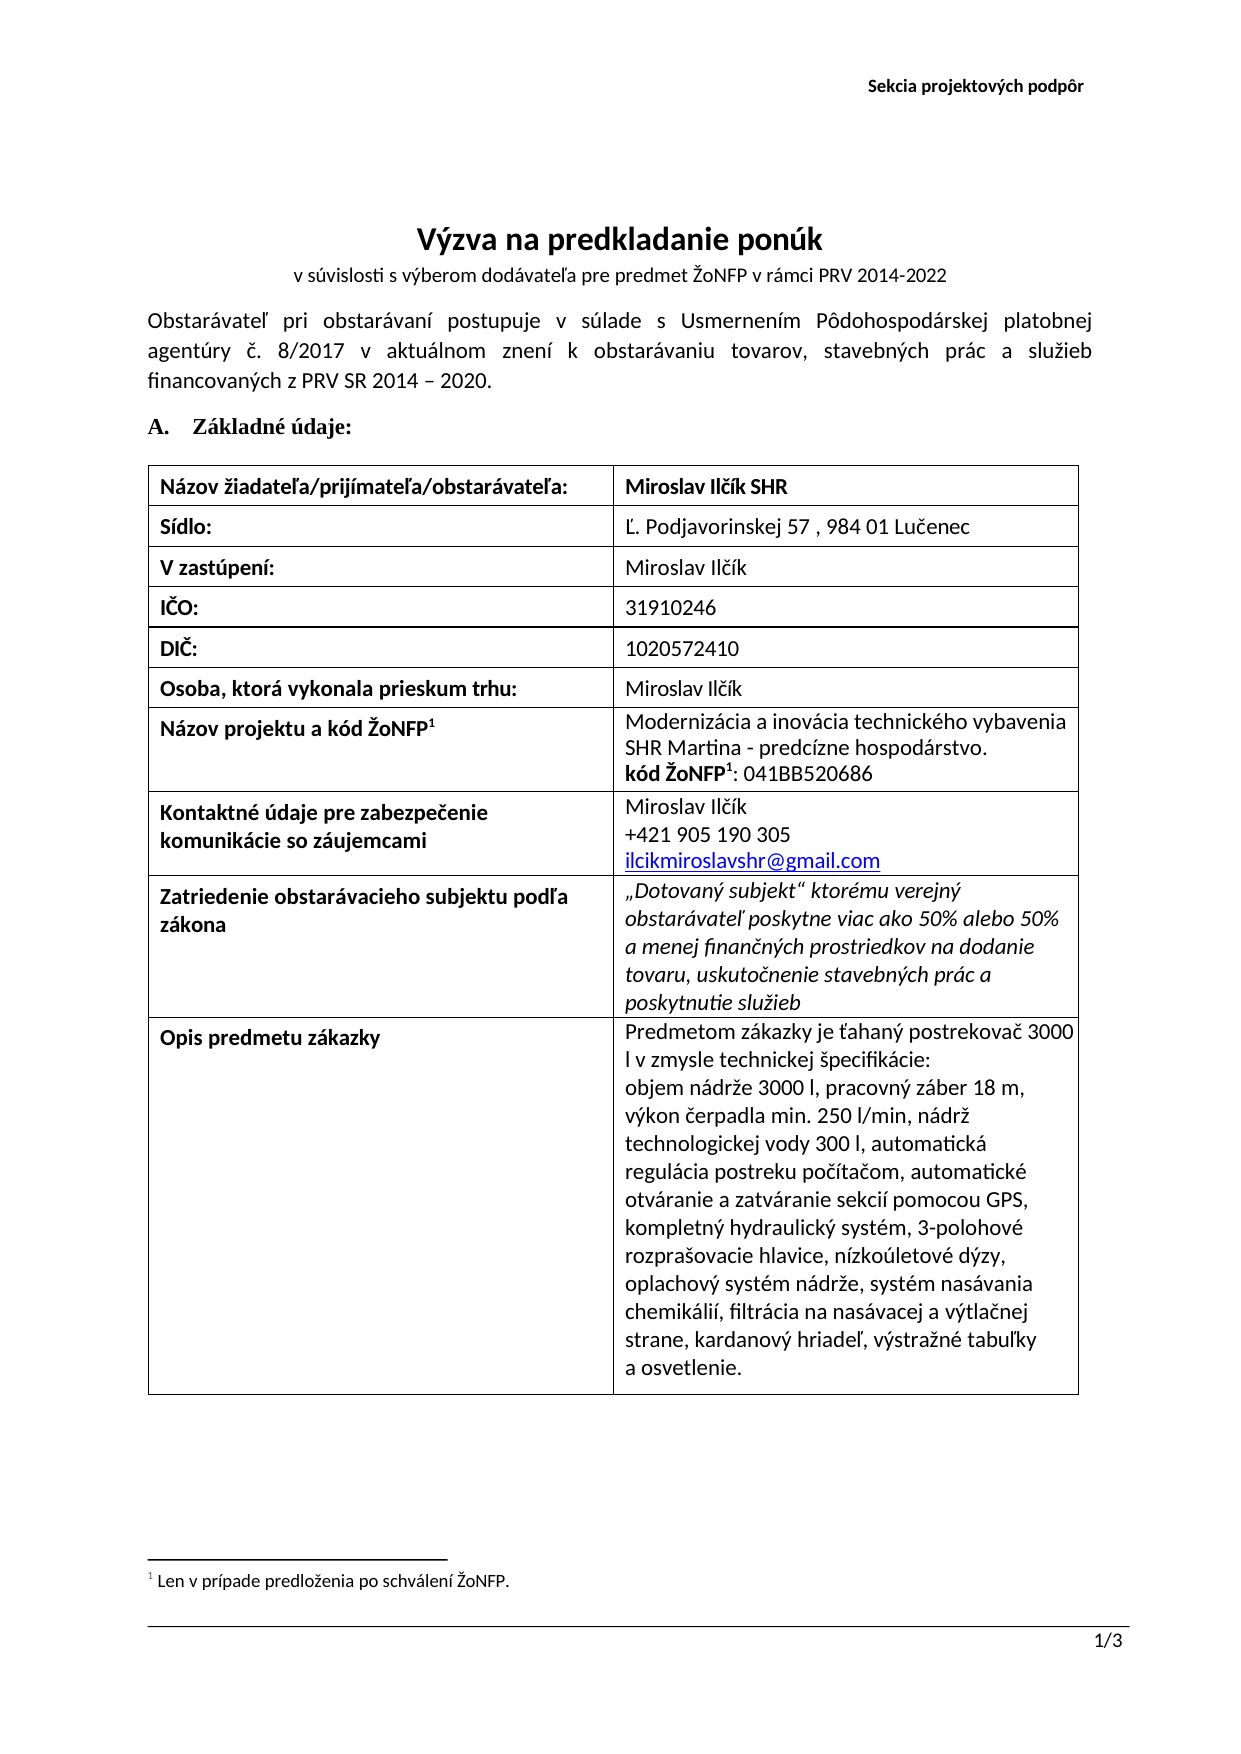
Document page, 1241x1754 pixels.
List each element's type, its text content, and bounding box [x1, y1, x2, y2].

table_cell Miroslav Ilčík [614, 668, 1078, 707]
table_cell IČO: [149, 587, 613, 626]
table_cell 1020572410 [614, 628, 1078, 667]
table_cell Miroslav Ilčík [614, 547, 1078, 586]
table_header Názov žiadateľa/prijímateľa/obstarávateľa: [149, 466, 613, 505]
table_cell Opis predmetu zákazky [149, 1018, 613, 1394]
table_cell „Dotovaný subjekt“ ktorému verejný obstarávateľ poskytne viac ako 50% alebo 50% a menej finančných prostriedkov na dodanie tovaru, uskutočnenie stavebných prác a poskytnutie služieb [614, 876, 1078, 1017]
text Obstarávateľ pri obstarávaní postupuje v súlade s Usmernením Pôdohospodárskej platobnej agentúry č. 8/2017 v aktuálnom znení k obstarávaniu tovarov, stavebných prác a služieb financovaných z PRV SR 2014 – 2020. [147, 306, 1093, 394]
table_cell Zatriedenie obstarávacieho subjektu podľa zákona [149, 876, 613, 1017]
text 1 Len v prípade predloženia po schválení ŽoNFP. [147, 1569, 1105, 1592]
table_cell DIČ: [149, 628, 613, 667]
table_cell Osoba, ktorá vykonala prieskum trhu: [149, 668, 613, 707]
subtitle v súvislosti s výberom dodávateľa pre predmet ŽoNFP v rámci PRV 2014-2022 [136, 262, 1104, 287]
table_cell V zastúpení: [149, 547, 613, 586]
table_header Miroslav Ilčík SHR [614, 466, 1078, 505]
table_cell 31910246 [614, 587, 1078, 626]
subtitle Základné údaje: [147, 413, 1105, 439]
table_cell Sídlo: [149, 506, 613, 546]
table_cell Miroslav Ilčík +421 905 190 305 ilcikmiroslavshr@gmail.com [614, 792, 1078, 875]
table_cell Predmetom zákazky je ťahaný postrekovač 3000 l v zmysle technickej špecifikácie: objem nádrže 3000 l, pracovný záber 18 m, výkon čerpadla min. 250 l/min, nádrž technologickej vody 300 l, automatická regulácia postreku počítačom, automatické otváranie a zatváranie sekcií pomocou GPS, kompletný hydraulický systém, 3-polohové rozprašovacie hlavice, nízkoúletové dýzy, oplachový systém nádrže, systém nasávania chemikálií, filtrácia na nasávacej a výtlačnej strane, kardanový hriadeľ, výstražné tabuľky a osvetlenie. [614, 1018, 1078, 1394]
table_cell Modernizácia a inovácia technického vybavenia SHR Martina - predcízne hospodárstvo. kód ŽoNFP1: 041BB520686 [614, 708, 1078, 791]
table_cell Názov projektu a kód ŽoNFP1 [149, 708, 613, 791]
table_cell Kontaktné údaje pre zabezpečenie komunikácie so záujemcami [149, 792, 613, 875]
table_cell Ľ. Podjavorinskej 57 , 984 01 Lučenec [614, 506, 1078, 546]
title Výzva na predkladanie ponúk [135, 218, 1104, 259]
